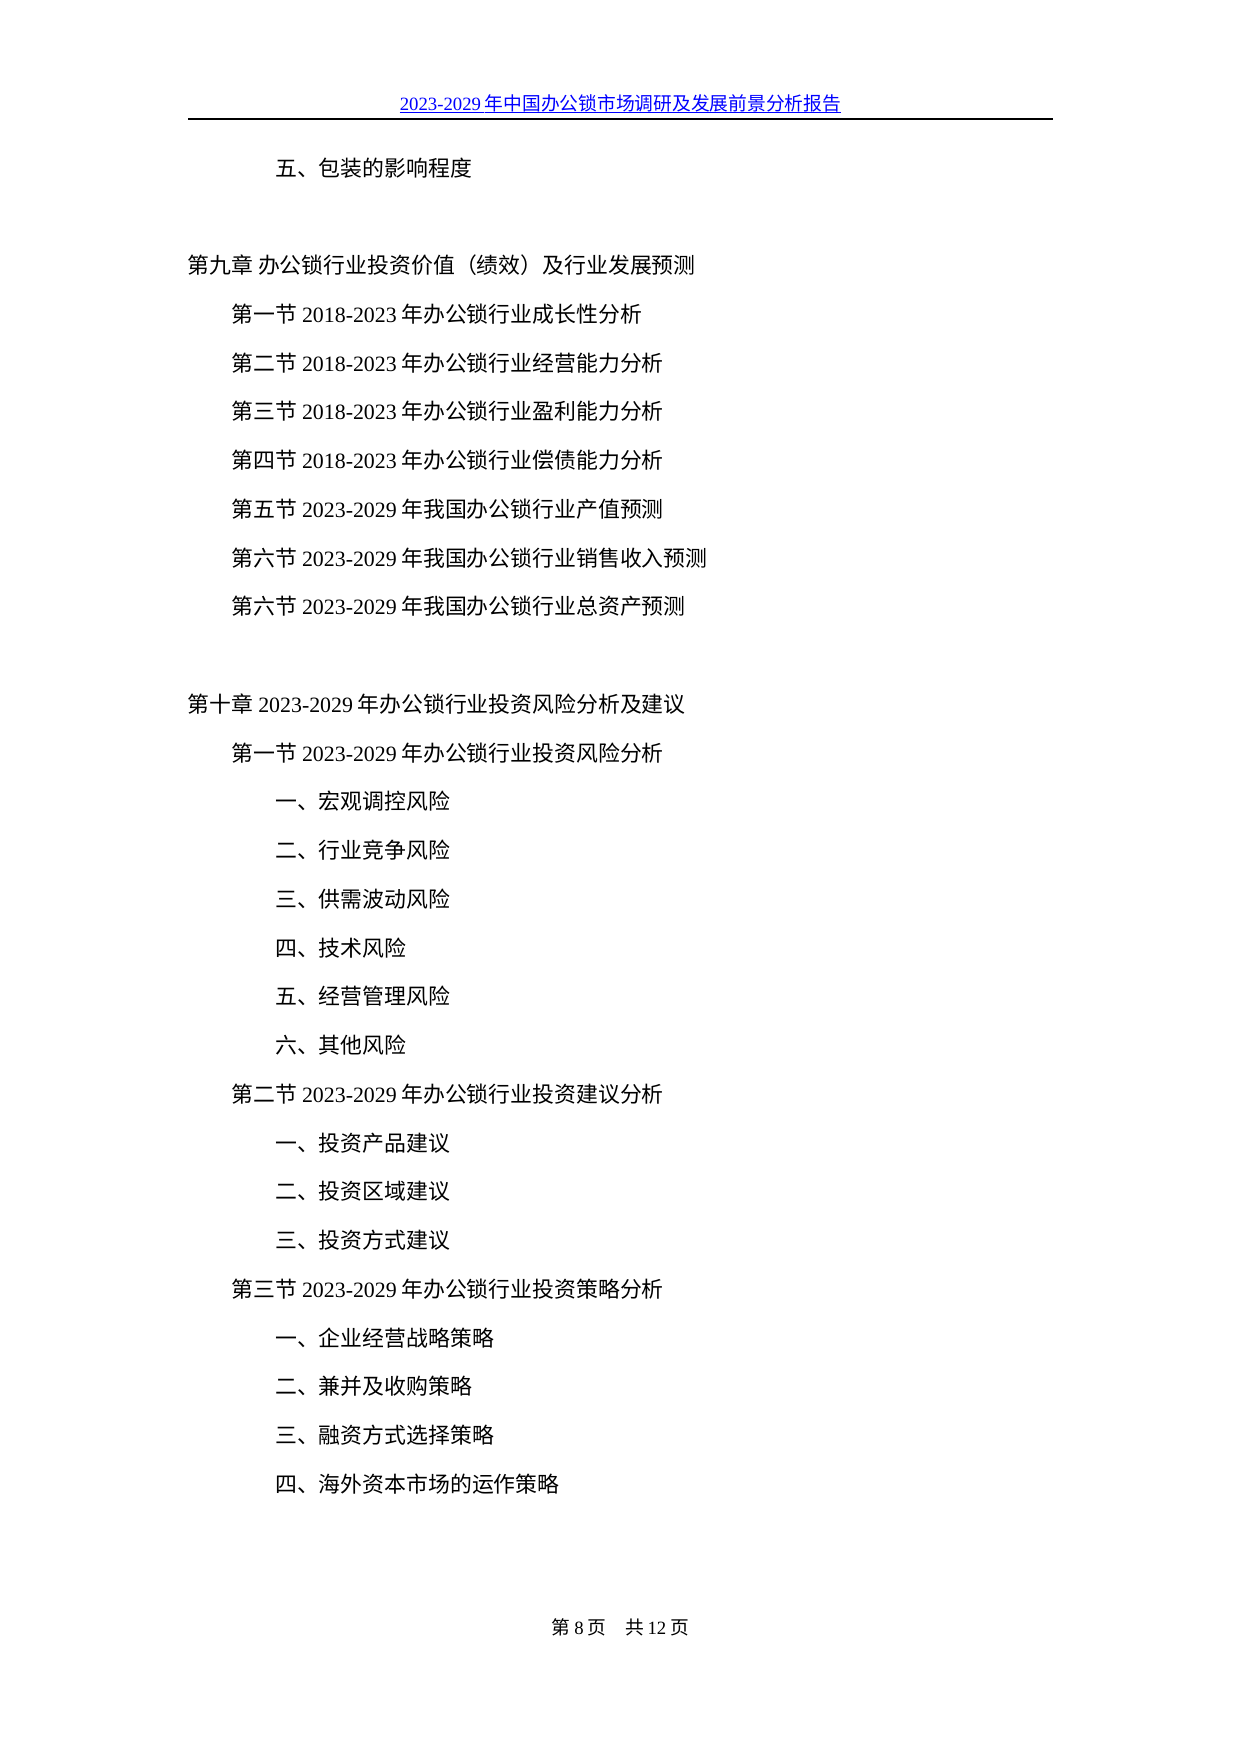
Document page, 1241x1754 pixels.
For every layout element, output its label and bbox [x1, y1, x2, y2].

text [187, 150, 1053, 1499]
